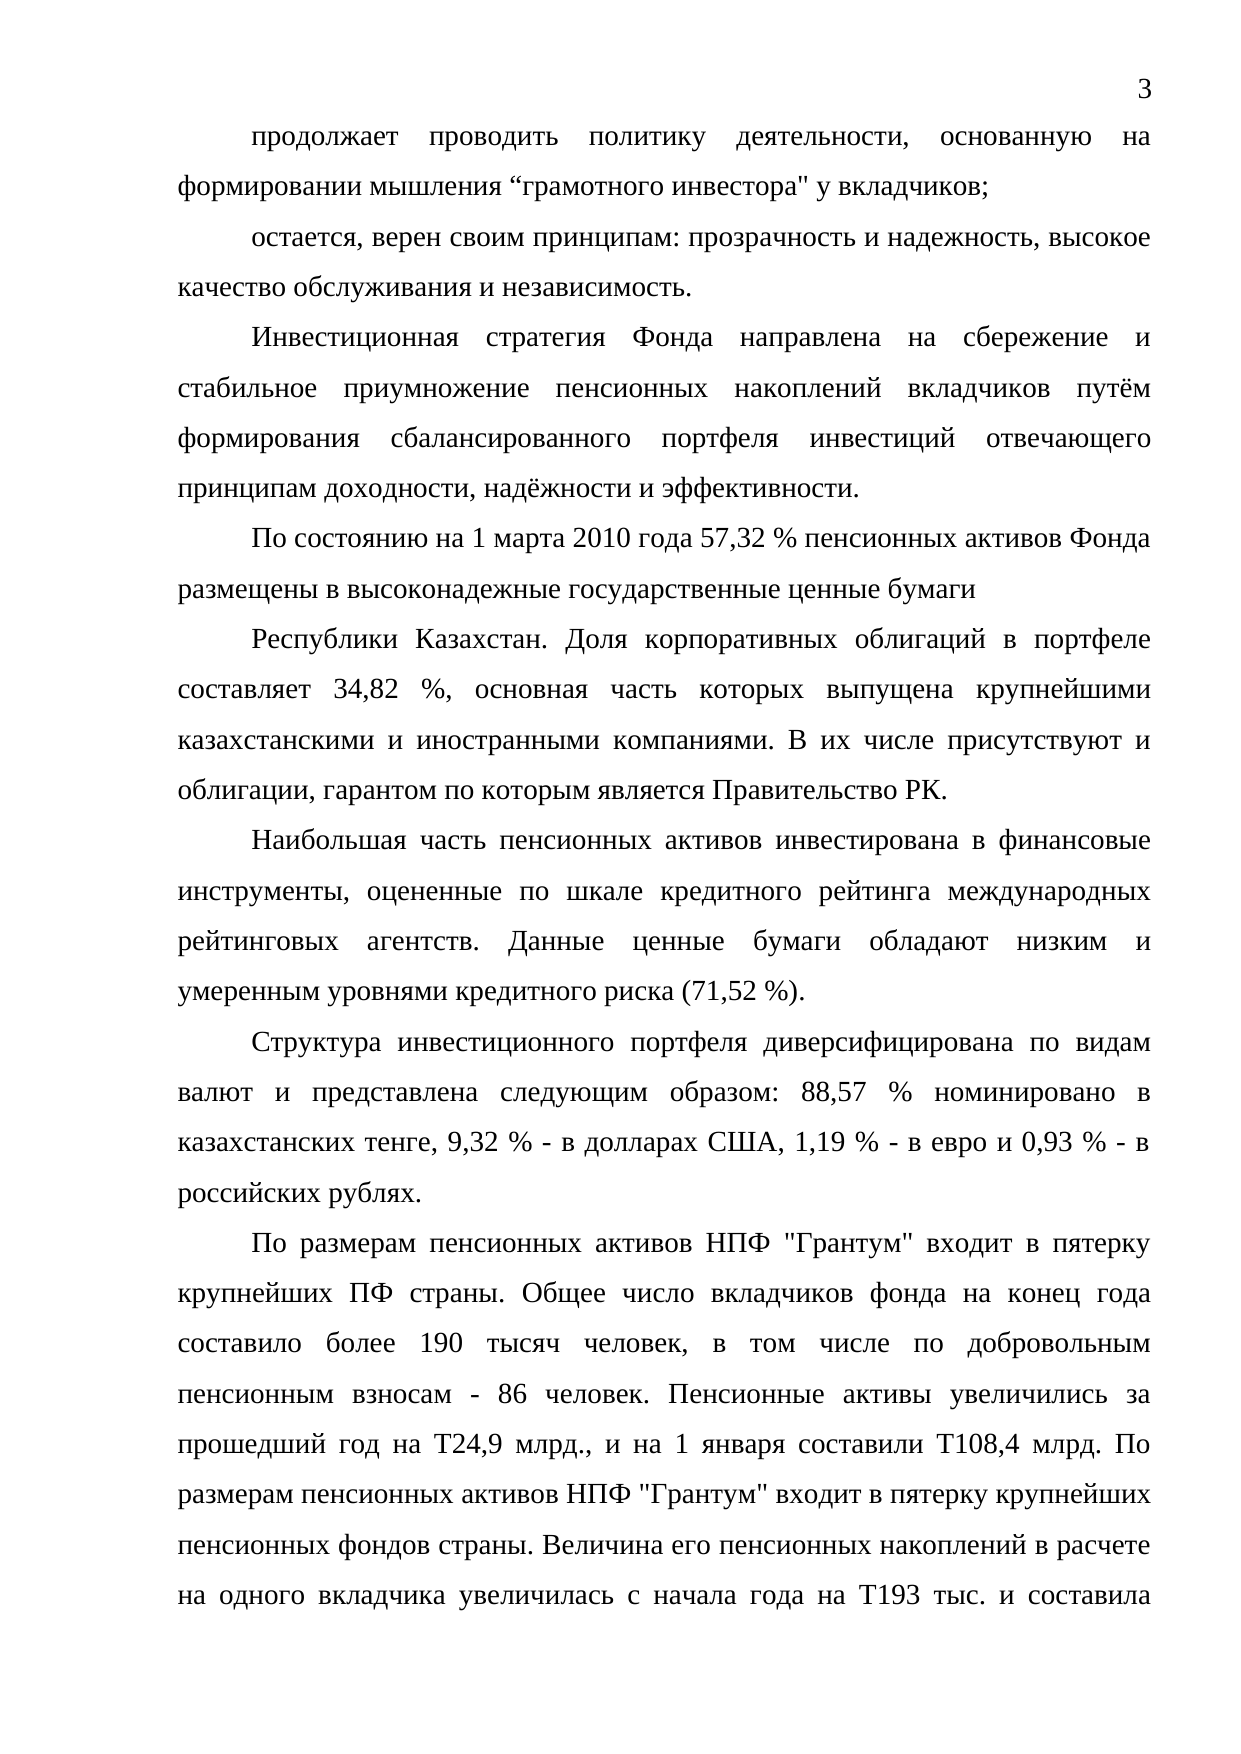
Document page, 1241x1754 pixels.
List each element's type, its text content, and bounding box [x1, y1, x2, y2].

text Наибольшая часть пенсионных активов инвестирована в финансовые инструменты, оцененные по шкале кредитного рейтинга международных рейтинговых агентств. Данные ценные бумаги обладают низким и умеренным уровнями кредитного риска (71,52 %). [177, 822, 1152, 1007]
text Структура инвестиционного портфеля диверсифицирована по видам валют и представлена следующим образом: 88,57 % номинировано в казахстанских тенге, 9,32 % - в долларах США, 1,19 % - в евро и 0,93 % - в российских рублях. [177, 1024, 1152, 1208]
text Республики Казахстан. Доля корпоративных облигаций в портфеле составляет 34,82 %, основная часть которых выпущена крупнейшими казахстанскими и иностранными компаниями. В их числе присутствуют и облигации, гарантом по которым является Правительство РК. [177, 621, 1152, 806]
text продолжает проводить политику деятельности, основанную на формировании мышления “грамотного инвестора" у вкладчиков; [177, 118, 1152, 202]
text Инвестиционная стратегия Фонда направлена на сбережение и стабильное приумножение пенсионных накоплений вкладчиков путём формирования сбалансированного портфеля инвестиций отвечающего принципам доходности, надёжности и эффективности. [177, 319, 1152, 504]
text По состоянию на 1 марта 2010 года 57,32 % пенсионных активов Фонда размещены в высоконадежные государственные ценные бумаги [177, 521, 1152, 604]
text остается, верен своим принципам: прозрачность и надежность, высокое качество обслуживания и независимость. [177, 219, 1152, 303]
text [177, 1225, 1152, 1611]
